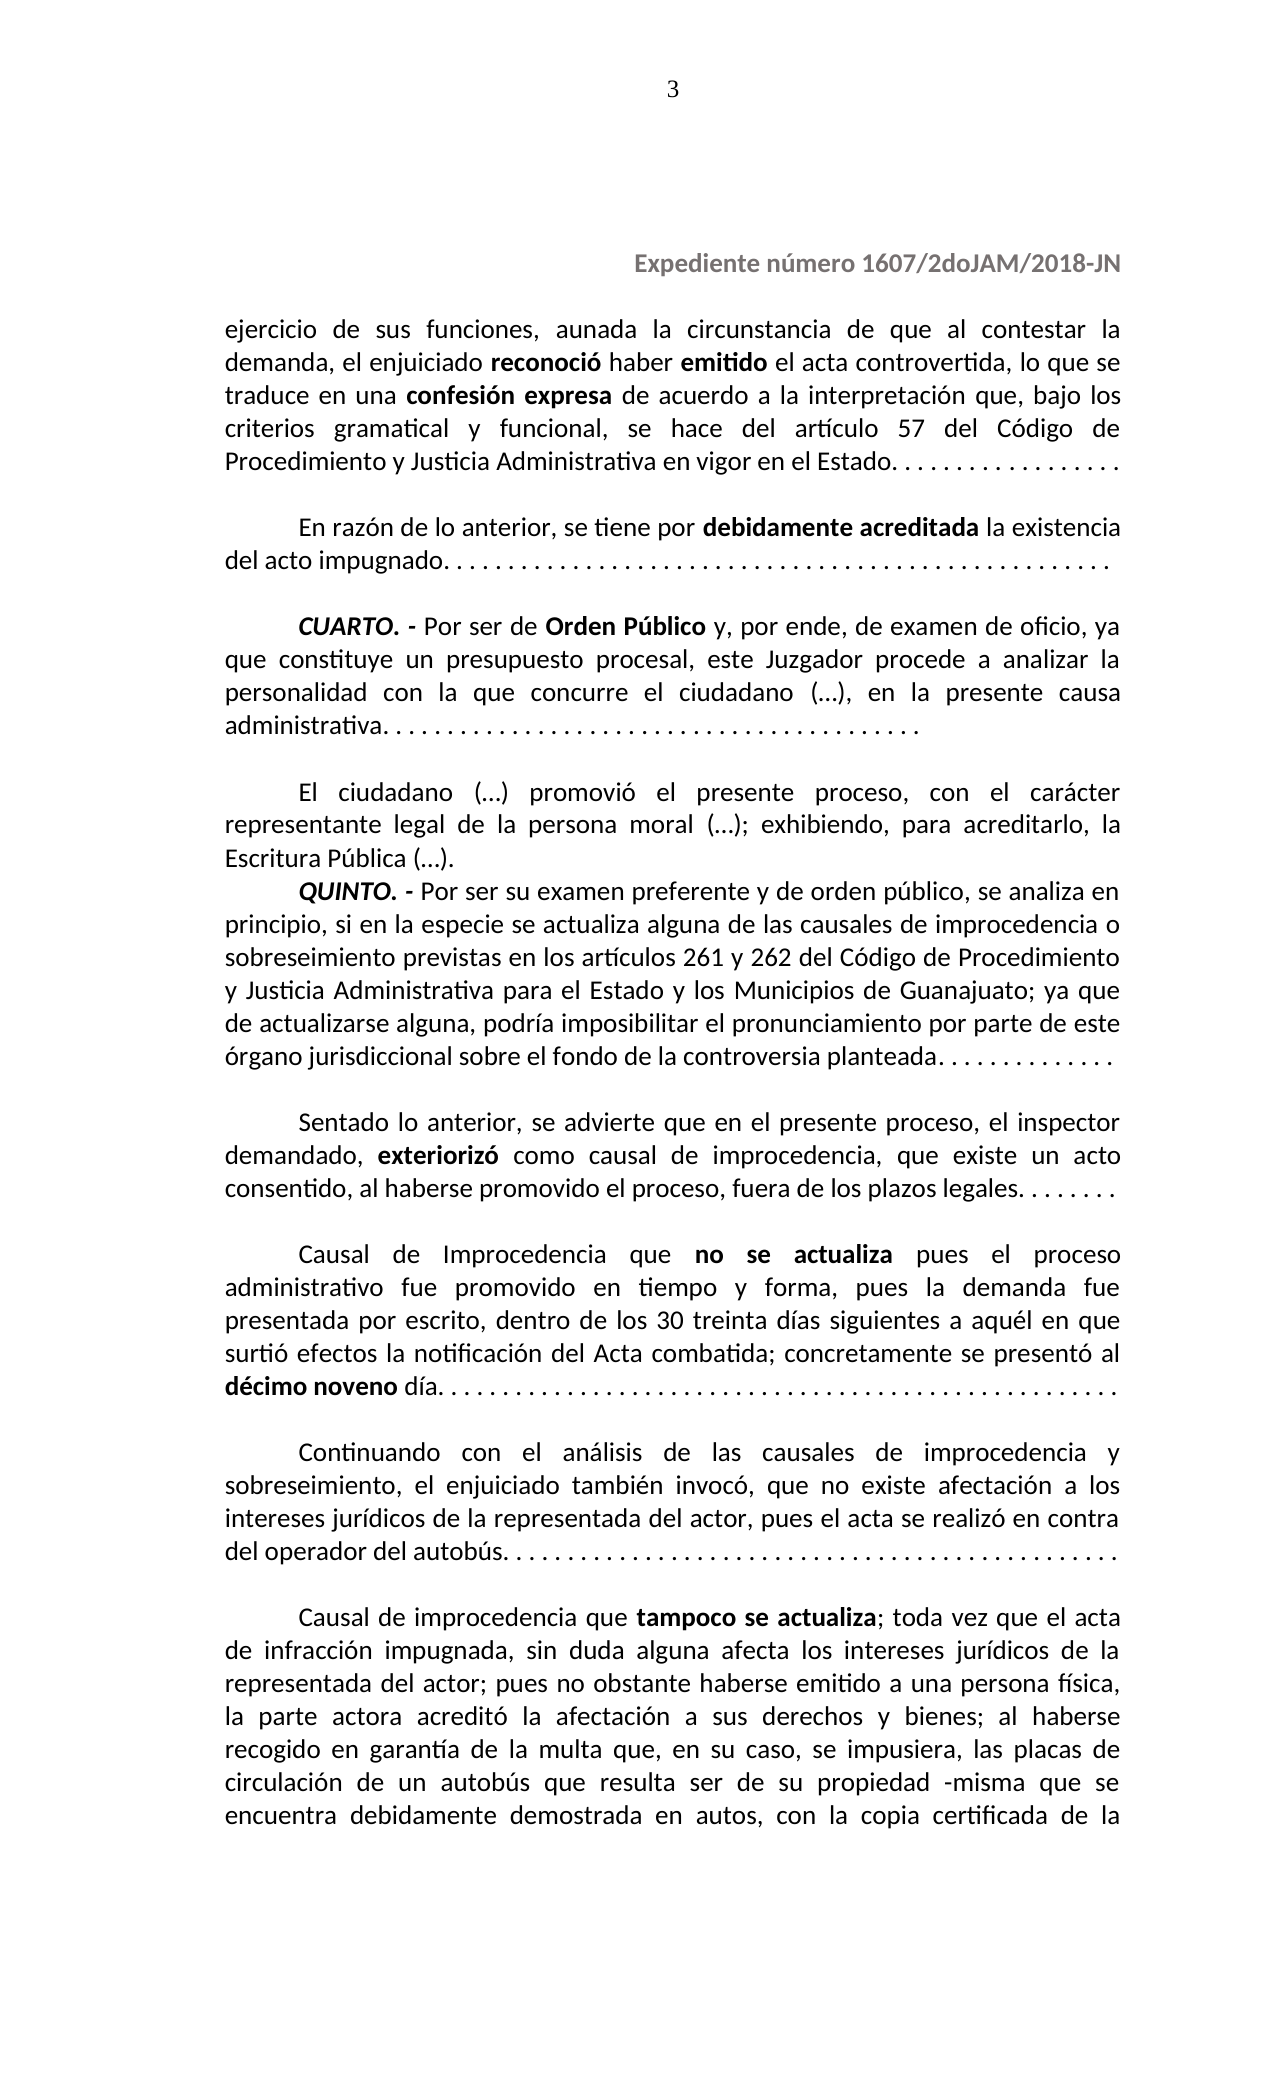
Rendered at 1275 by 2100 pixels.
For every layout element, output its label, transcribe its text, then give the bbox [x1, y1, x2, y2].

text Sentado lo anterior, se advierte que en el presente proceso, el inspector demandado, exteriorizó como causal de improcedencia, que existe un acto consentido, al haberse promovido el proceso, fuera de los plazos legales. . . . . . . . [224, 1105, 1121, 1204]
text En razón de lo anterior, se tiene por debidamente acreditada la existencia del acto impugnado. . . . . . . . . . . . . . . . . . . . . . . . . . . . . . . . . . . . . . . . . . . . . . . . . . . . [224, 511, 1121, 577]
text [224, 312, 1121, 477]
text CUARTO. - Por ser de Orden Público y, por ende, de examen de oficio, ya que constituye un presupuesto procesal, este Juzgador procede a analizar la personalidad con la que concurre el ciudadano (…), en la presente causa administrativa. . . . . . . . . . . . . . . . . . . . . . . . . . . . . . . . . . . . . . . . . . [224, 609, 1121, 742]
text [224, 1600, 1121, 1831]
text El ciudadano (…) promovió el presente proceso, con el carácter representante legal de la persona moral (…); exhibiendo, para acreditarlo, la Escritura Pública (…). [224, 775, 1121, 874]
text QUINTO. - Por ser su examen preferente y de orden público, se analiza en principio, si en la especie se actualiza alguna de las causales de improcedencia o sobreseimiento previstas en los artículos 261 y 262 del Código de Procedimiento y Justicia Administrativa para el Estado y los Municipios de Guanajuato; ya que de actualizarse alguna, podría imposibilitar el pronunciamiento por parte de este órgano jurisdiccional sobre el fondo de la controversia planteada. . . . . . . . . . . . . . [224, 874, 1121, 1072]
text Continuando con el análisis de las causales de improcedencia y sobreseimiento, el enjuiciado también invocó, que no existe afectación a los intereses jurídicos de la representada del actor, pues el acta se realizó en contra del operador del autobús. . . . . . . . . . . . . . . . . . . . . . . . . . . . . . . . . . . . . . . . . . . . . . . . [224, 1435, 1121, 1567]
text Causal de Improcedencia que no se actualiza pues el proceso administrativo fue promovido en tiempo y forma, pues la demanda fue presentada por escrito, dentro de los 30 treinta días siguientes a aquél en que surtió efectos la notificación del Acta combatida; concretamente se presentó al décimo noveno día. . . . . . . . . . . . . . . . . . . . . . . . . . . . . . . . . . . . . . . . . . . . . . . . . . . . . [224, 1237, 1121, 1402]
